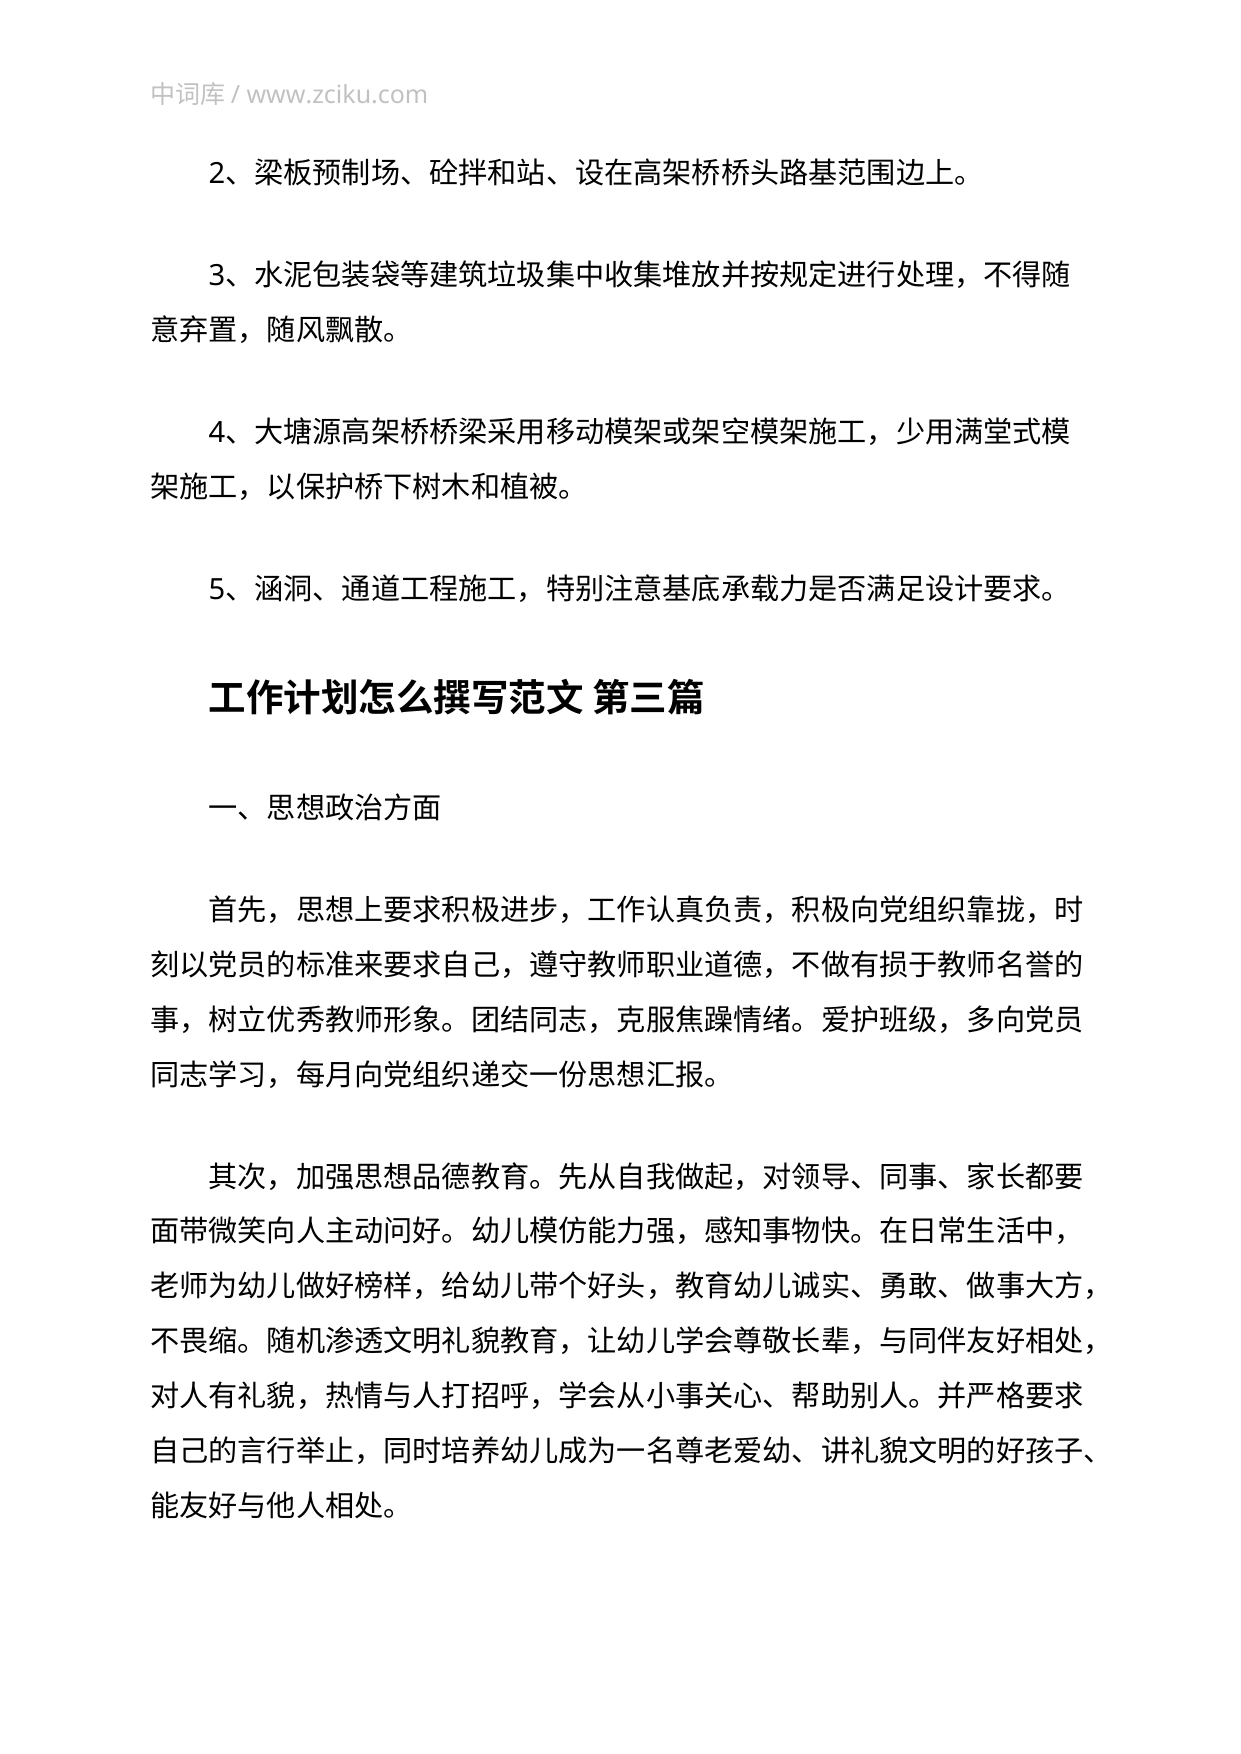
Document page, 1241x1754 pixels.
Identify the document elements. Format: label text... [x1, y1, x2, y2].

text 其次，加强思想品德教育。先从自我做起，对领导、同事、家长都要面带微笑向人主动问好。幼儿模仿能力强，感知事物快。在日常生活中，老师为幼儿做好榜样，给幼儿带个好头，教育幼儿诚实、勇敢、做事大方，不畏缩。随机渗透文明礼貌教育，让幼儿学会尊敬长辈，与同伴友好相处，对人有礼貌，热情与人打招呼，学会从小事关心、帮助别人。并严格要求自己的言行举止，同时培养幼儿成为一名尊老爱幼、讲礼貌文明的好孩子、能友好与他人相处。 [150, 1153, 1090, 1525]
text 5、涵洞、通道工程施工，特别注意基底承载力是否满足设计要求。 [150, 566, 1090, 608]
text 2、梁板预制场、砼拌和站、设在高架桥桥头路基范围边上。 [150, 150, 1090, 192]
text 4、大塘源高架桥桥梁采用移动模架或架空模架施工，少用满堂式模架施工，以保护桥下树木和植被。 [150, 409, 1090, 506]
text 3、水泥包装袋等建筑垃圾集中收集堆放并按规定进行处理，不得随意弃置，随风飘散。 [150, 252, 1090, 349]
text 一、思想政治方面 [150, 785, 1090, 827]
text 工作计划怎么撰写范文 第三篇 [150, 667, 1090, 722]
text 首先，思想上要求积极进步，工作认真负责，积极向党组织靠拢，时刻以党员的标准来要求自己，遵守教师职业道德，不做有损于教师名誉的事，树立优秀教师形象。团结同志，克服焦躁情绪。爱护班级，多向党员同志学习，每月向党组织递交一份思想汇报。 [150, 887, 1090, 1094]
